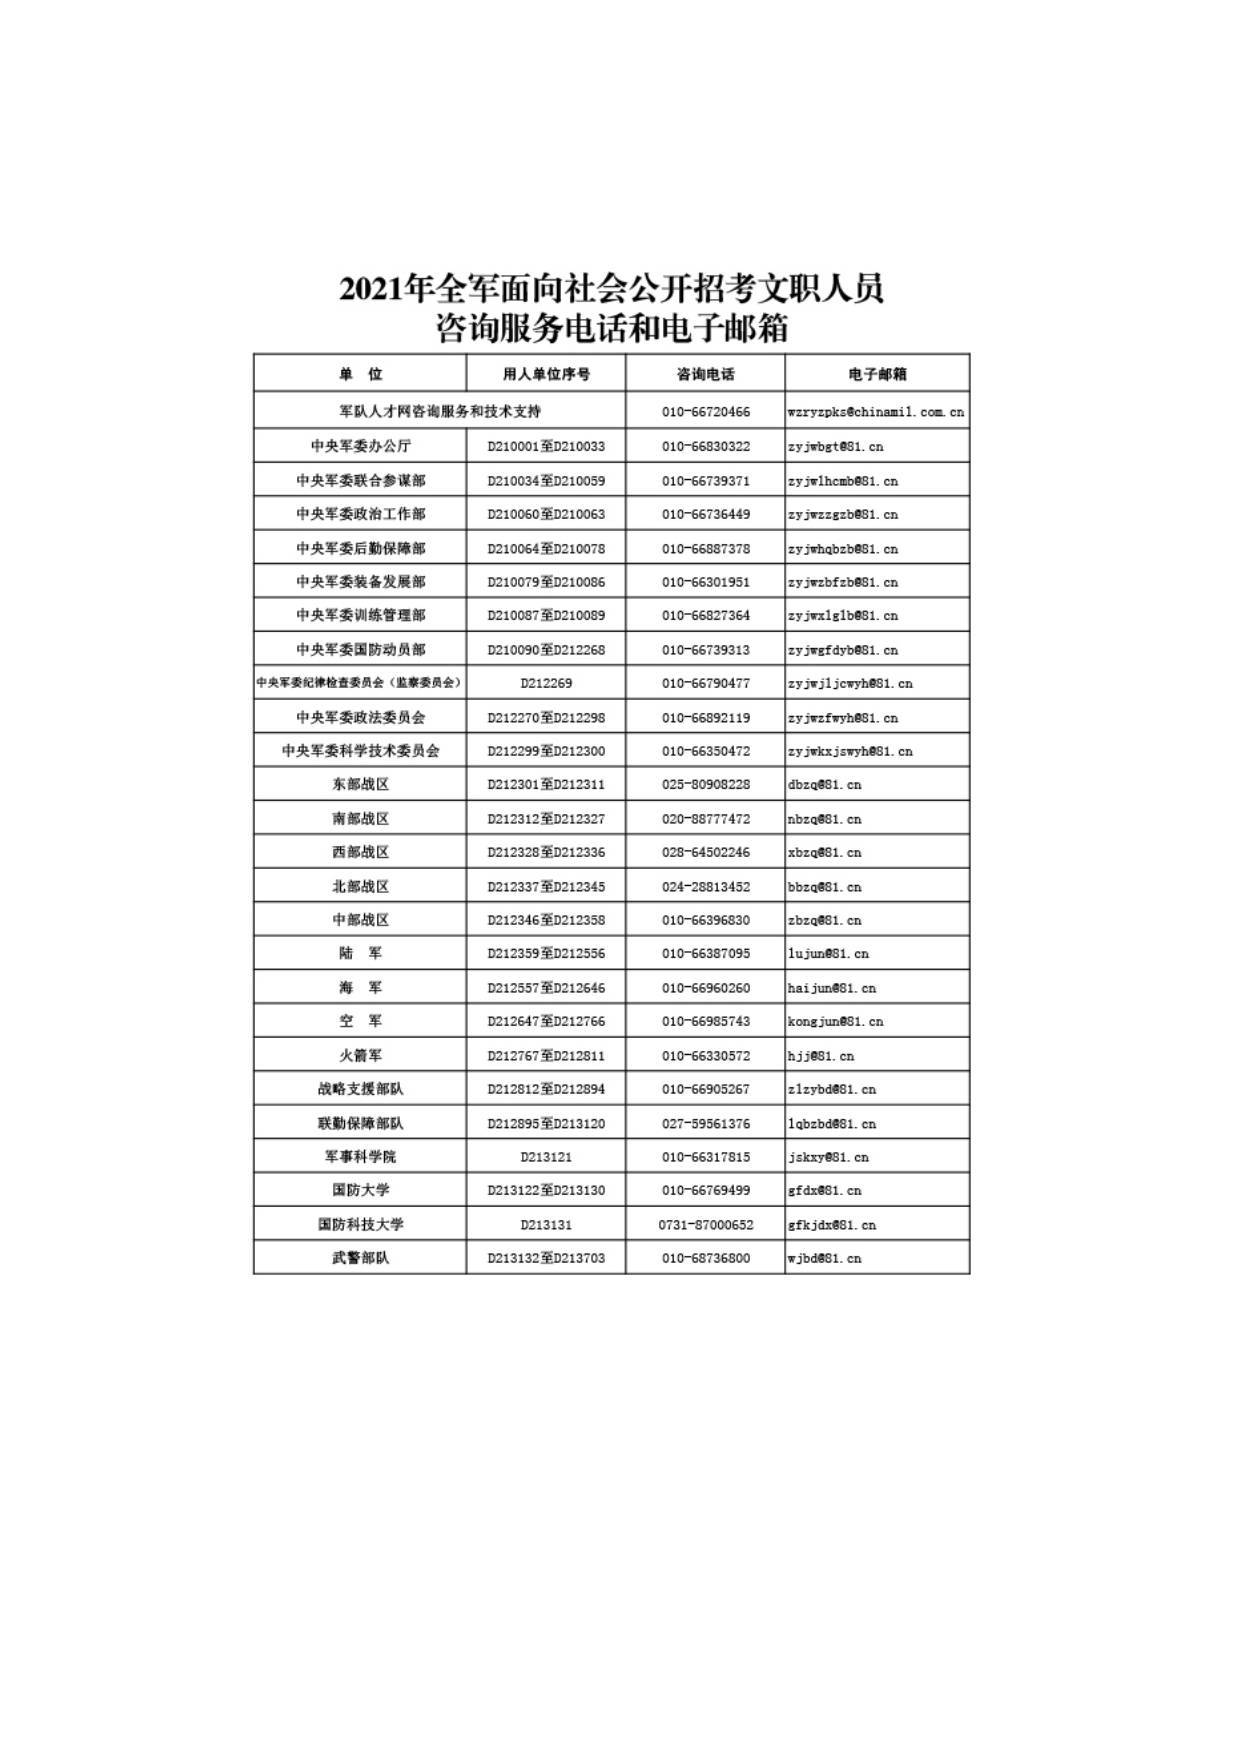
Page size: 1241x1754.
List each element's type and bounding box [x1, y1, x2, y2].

picture [187, 162, 1052, 1384]
